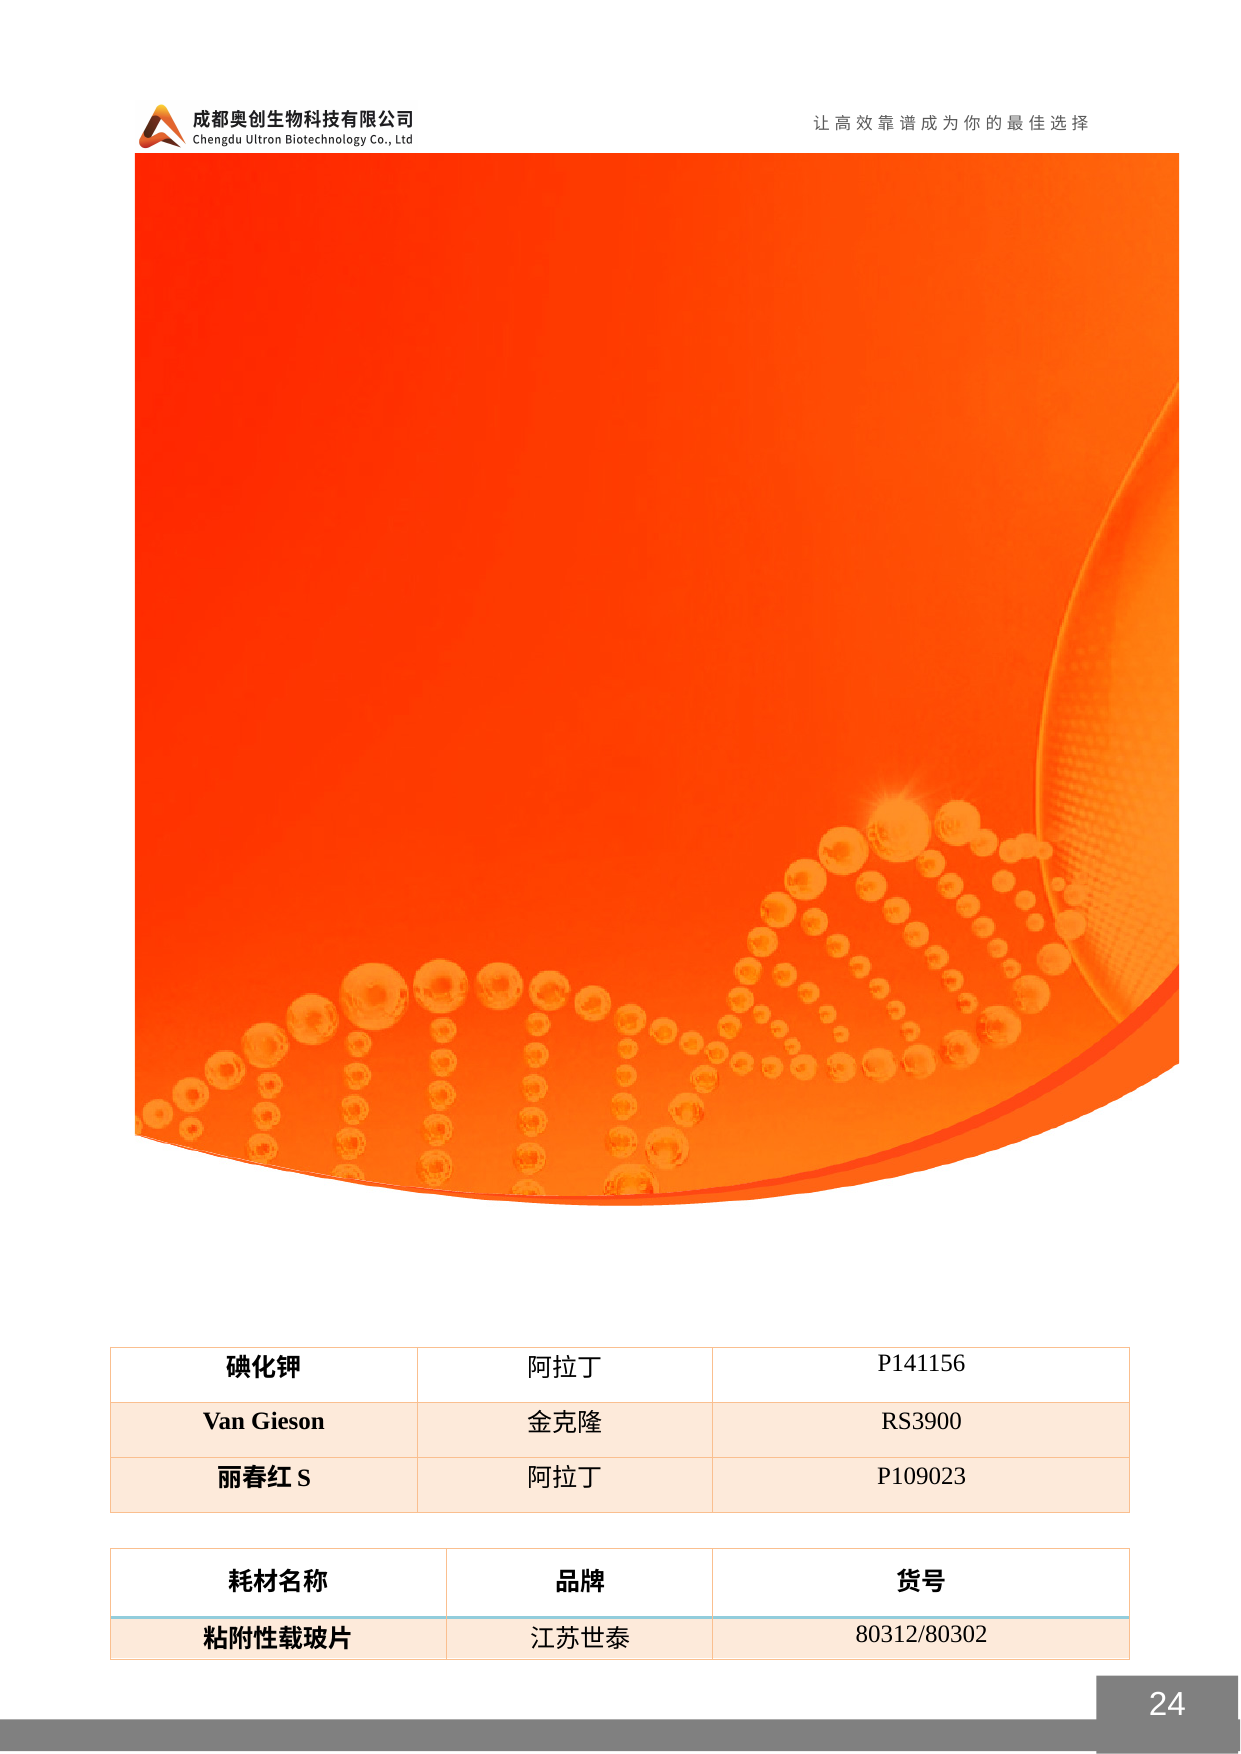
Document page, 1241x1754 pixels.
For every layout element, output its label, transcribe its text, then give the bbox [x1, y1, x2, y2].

table_cell Van Gieson [111, 1403, 417, 1457]
table_cell P109023 [713, 1458, 1129, 1512]
table_cell 80312/80302 [713, 1619, 1129, 1658]
table_cell 金克隆 [418, 1403, 712, 1457]
table_cell P141156 [713, 1348, 1129, 1402]
table_cell 碘化钾 [111, 1348, 417, 1402]
table_cell 丽春红S [111, 1458, 417, 1512]
table_cell 江苏世泰 [447, 1619, 712, 1658]
table_cell RS3900 [713, 1403, 1129, 1457]
picture [134, 100, 1180, 1347]
table_header 品牌 [447, 1549, 712, 1616]
table_cell 粘附性载玻片 [111, 1619, 446, 1658]
table_header 耗材名称 [111, 1549, 446, 1616]
table_cell 阿拉丁 [418, 1458, 712, 1512]
table_header 货号 [713, 1549, 1129, 1616]
table_cell 阿拉丁 [418, 1348, 712, 1402]
